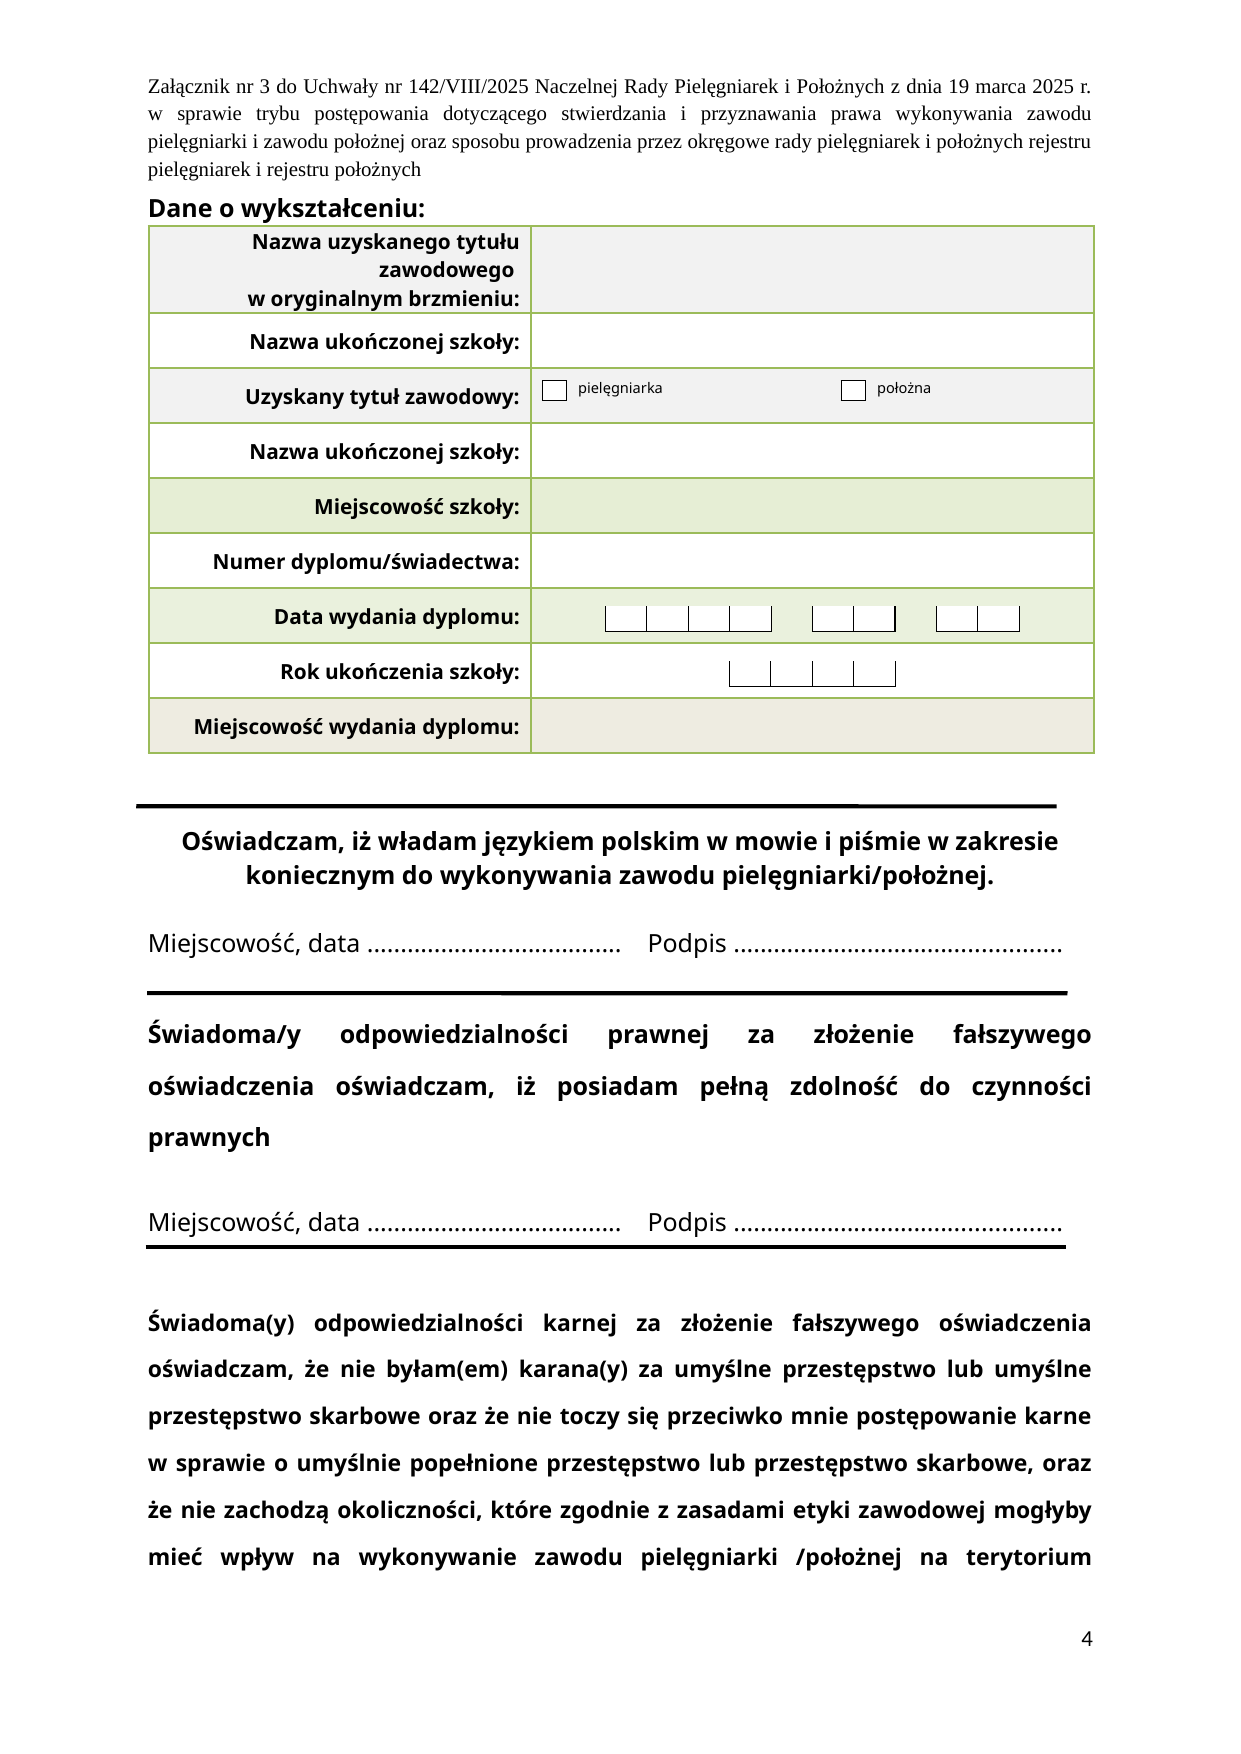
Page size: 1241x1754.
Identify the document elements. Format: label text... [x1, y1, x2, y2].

text Miejscowość, data ...................................... Podpis [148, 926, 1093, 960]
table_cell Nazwa ukończonej szkoły: [150, 424, 530, 477]
table_cell [532, 589, 1093, 642]
table_cell Uzyskany tytuł zawodowy: [150, 369, 530, 422]
table_cell [532, 534, 1093, 587]
table_cell [532, 479, 1093, 532]
text Miejscowość, data ...................................... Podpis [148, 1204, 1093, 1238]
table_cell [532, 424, 1093, 477]
table_cell [532, 314, 1093, 367]
table_cell Data wydania dyplomu: [150, 589, 530, 642]
table_cell Rok ukończenia szkoły: [150, 644, 530, 697]
text Świadoma/y odpowiedzialności prawnej za złożenie fałszywego oświadczenia oświadczam, iż posiadam pełną zdolność do czynności prawnych [148, 1017, 1093, 1153]
table_header [532, 227, 1093, 312]
table_cell Numer dyplomu/świadectwa: [150, 534, 530, 587]
text Dane o wykształceniu: [148, 191, 1093, 225]
text Oświadczam, iż władam językiem polskim w mowie i piśmie w zakresie koniecznym do wykonywania zawodu pielęgniarki/położnej. [148, 824, 1093, 892]
table_cell Miejscowość szkoły: [150, 479, 530, 532]
table_cell Nazwa ukończonej szkoły: [150, 314, 530, 367]
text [148, 1306, 1093, 1572]
table_cell Miejscowość wydania dyplomu: [150, 699, 530, 752]
table_cell [532, 644, 1093, 697]
table_cell [532, 699, 1093, 752]
table_cell [532, 369, 1093, 422]
table_header Nazwa uzyskanego tytułu zawodowego w oryginalnym brzmieniu: [150, 227, 530, 312]
